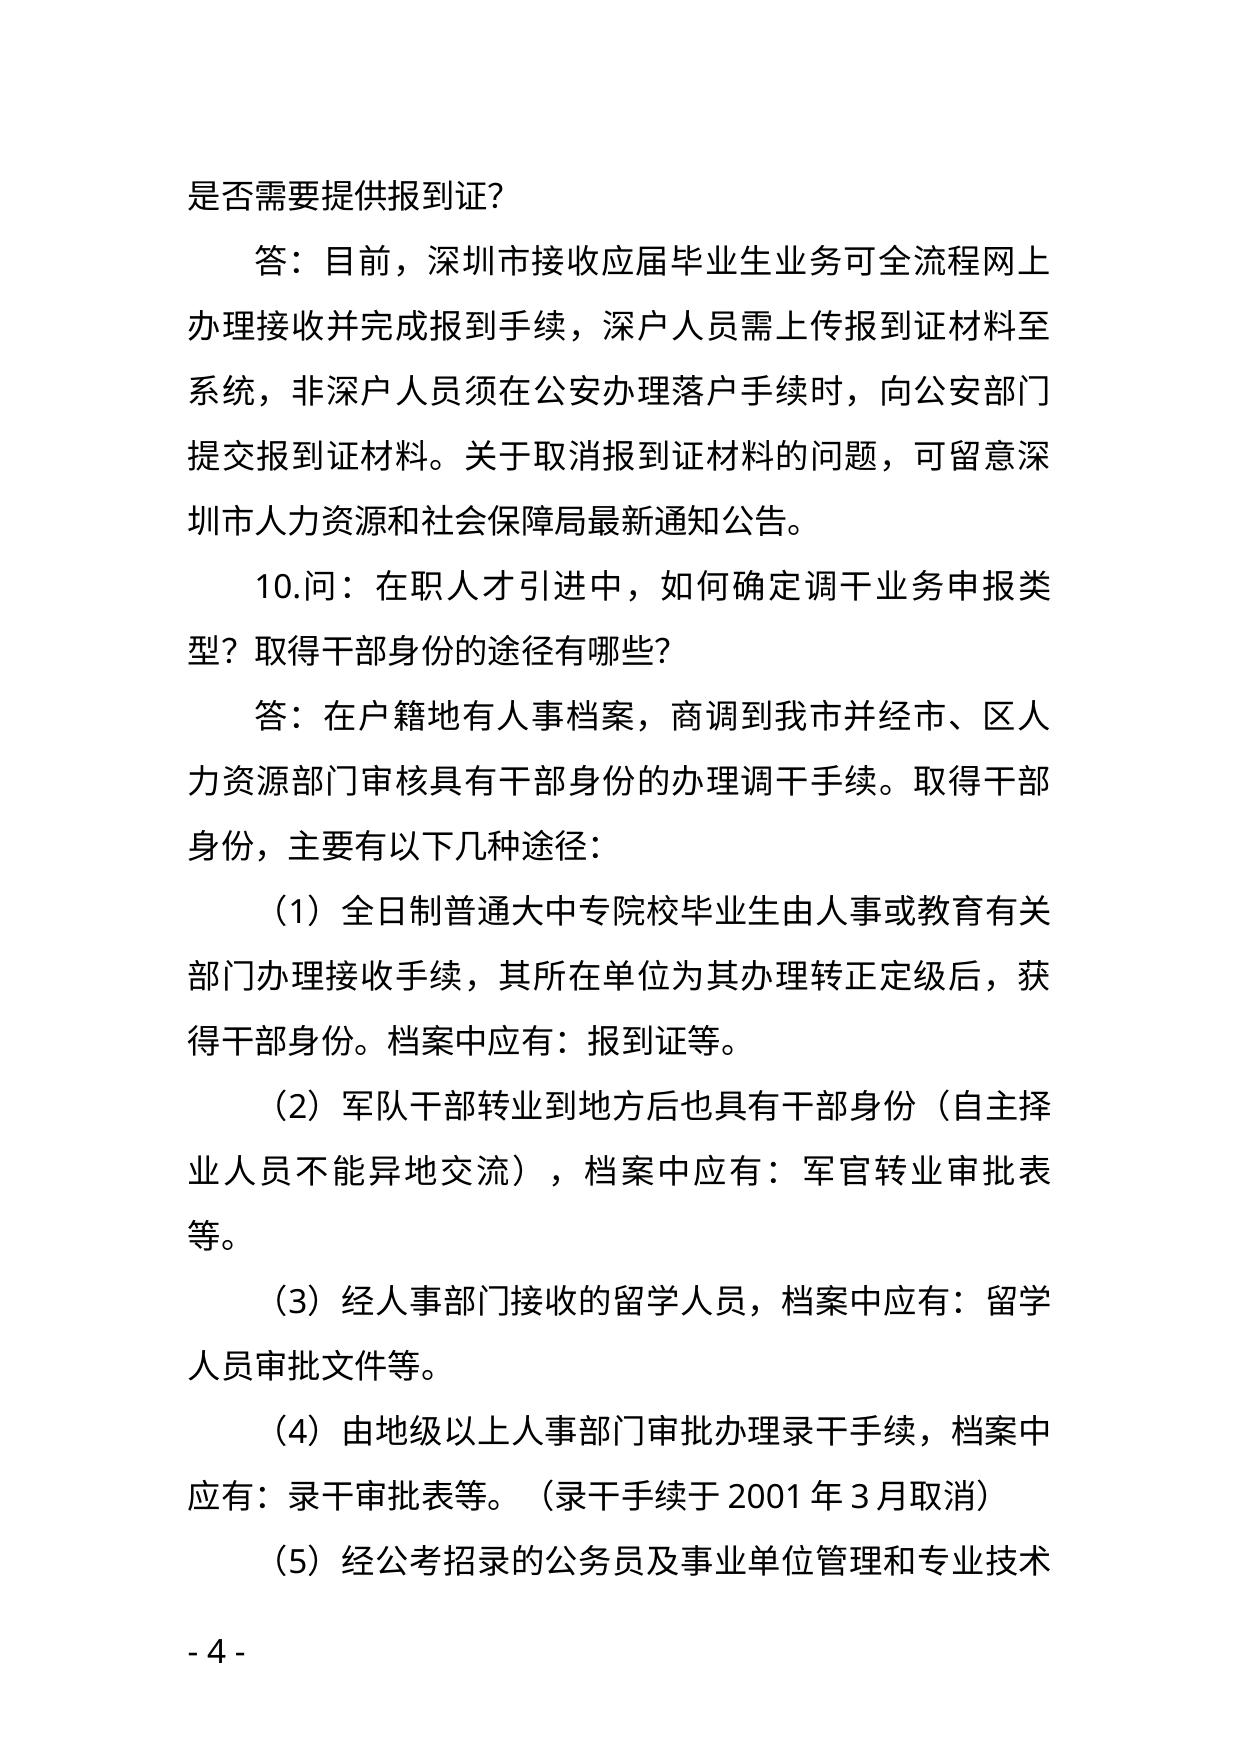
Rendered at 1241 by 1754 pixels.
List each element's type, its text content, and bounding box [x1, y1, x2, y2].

list （4）由地级以上人事部门审批办理录干手续，档案中应有：录干审批表等。（录干手续于2001年3月取消） [187, 1397, 1053, 1527]
list （2）军队干部转业到地方后也具有干部身份（自主择业人员不能异地交流），档案中应有：军官转业审批表等。 [187, 1072, 1053, 1267]
list 答：在户籍地有人事档案，商调到我市并经市、区人力资源部门审核具有干部身份的办理调干手续。取得干部身份，主要有以下几种途径： [187, 682, 1053, 877]
list 答：目前，深圳市接收应届毕业生业务可全流程网上办理接收并完成报到手续，深户人员需上传报到证材料至系统，非深户人员须在公安办理落户手续时，向公安部门提交报到证材料。关于取消报到证材料的问题，可留意深圳市人力资源和社会保障局最新通知公告。 [187, 227, 1053, 552]
list （1）全日制普通大中专院校毕业生由人事或教育有关部门办理接收手续，其所在单位为其办理转正定级后，获得干部身份。档案中应有：报到证等。 [187, 877, 1053, 1072]
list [187, 162, 1053, 227]
list 10.问：在职人才引进中，如何确定调干业务申报类型？取得干部身份的途径有哪些？ [187, 552, 1053, 682]
list （3）经人事部门接收的留学人员，档案中应有：留学人员审批文件等。 [187, 1267, 1053, 1397]
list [187, 1527, 1053, 1592]
